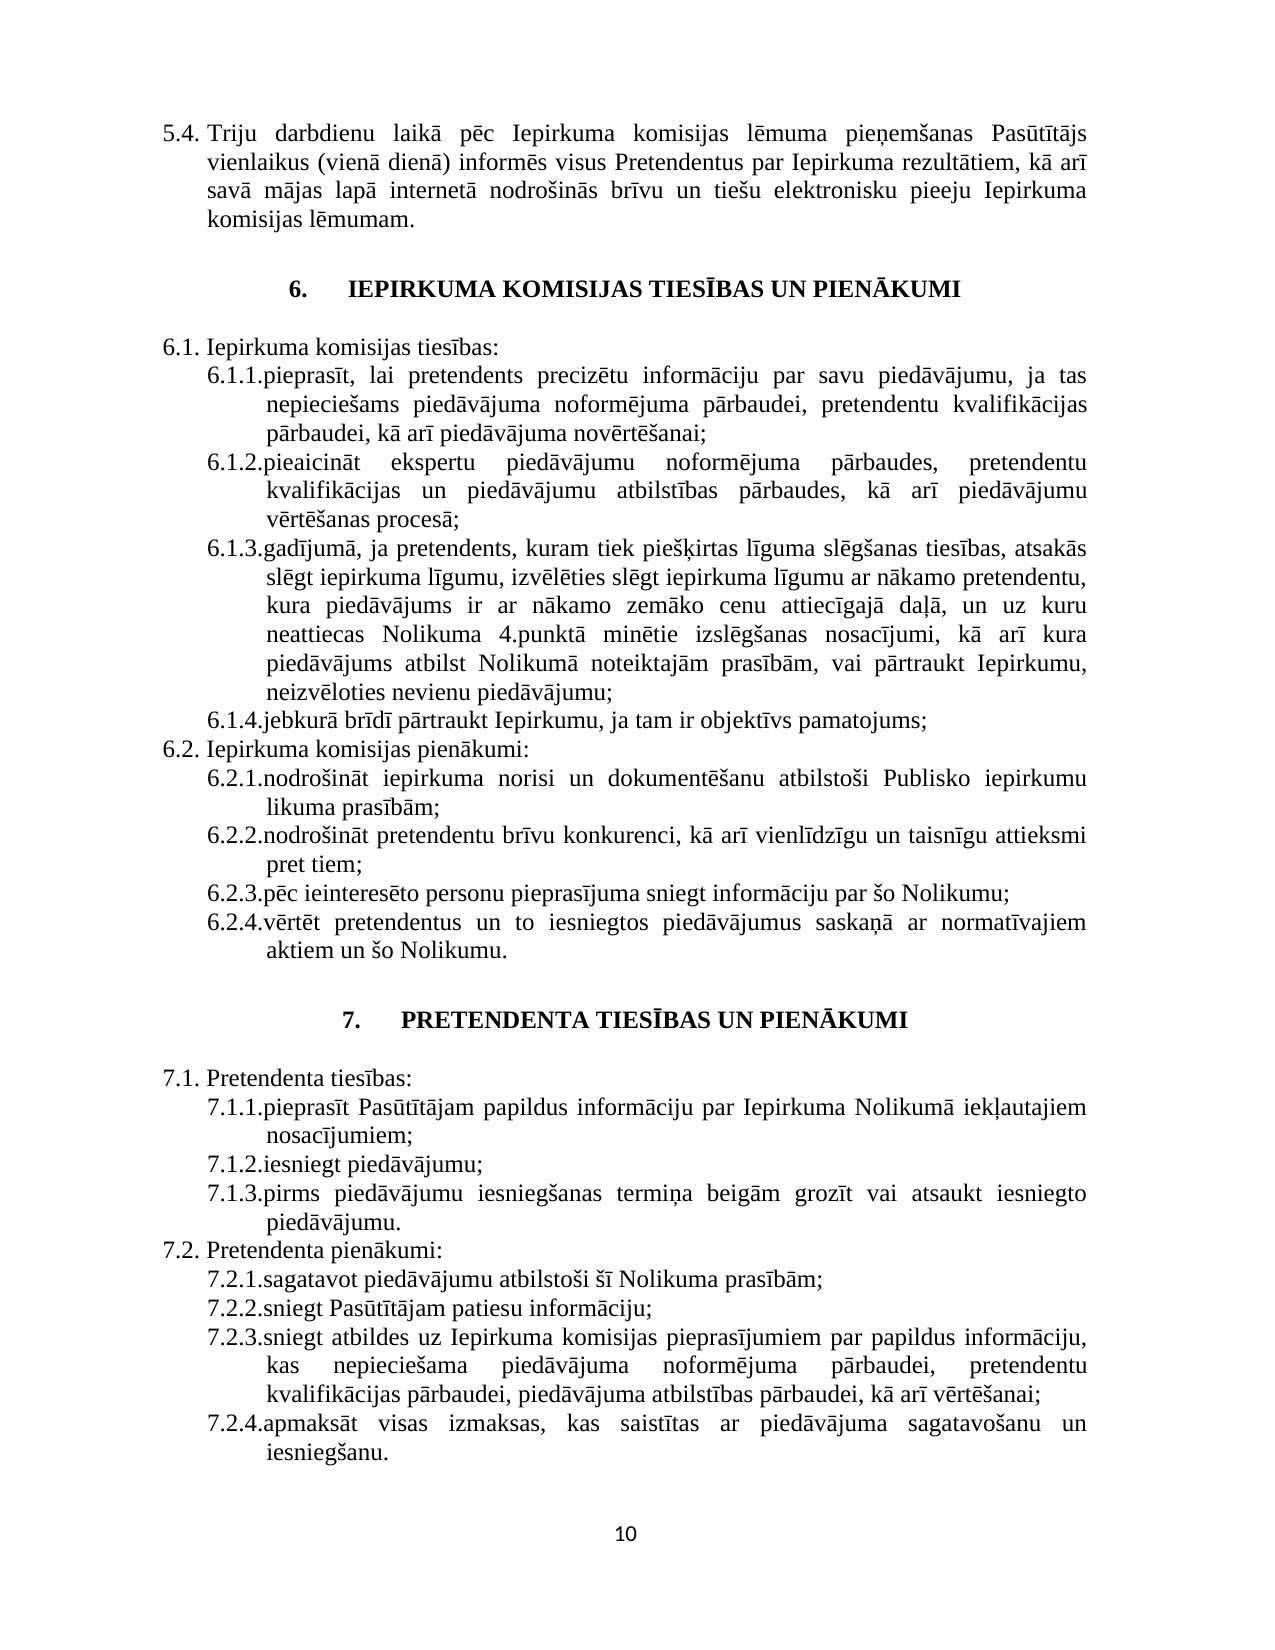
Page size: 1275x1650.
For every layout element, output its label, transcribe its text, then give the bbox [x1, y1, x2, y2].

text 7.2.1.sagatavot piedāvājumu atbilstoši šī Nolikuma prasībām; [162, 1264, 1088, 1293]
subtitle IEPIRKUMA KOMISIJAS TIESĪBAS UN PIENĀKUMI [162, 274, 1088, 303]
text 7.1.2.iesniegt piedāvājumu; [162, 1149, 1088, 1178]
text 6.1.3.gadījumā, ja pretendents, kuram tiek piešķirtas līguma slēgšanas tiesības, atsakās slēgt iepirkuma līgumu, izvēlēties slēgt iepirkuma līgumu ar nākamo pretendentu, kura piedāvājums ir ar nākamo zemāko cenu attiecīgajā daļā, un uz kuru neattiecas Nolikuma 4.punktā minētie izslēgšanas nosacījumi, kā arī kura piedāvājums atbilst Nolikumā noteiktajām prasībām, vai pārtraukt Iepirkumu, neizvēloties nevienu piedāvājumu; [207, 533, 1088, 706]
text 6.2.1.nodrošināt iepirkuma norisi un dokumentēšanu atbilstoši Publisko iepirkumu likuma prasībām; [207, 763, 1088, 821]
text 7.1. Pretendenta tiesības: [162, 1063, 1088, 1092]
text 7.2.2.sniegt Pasūtītājam patiesu informāciju; [207, 1293, 1088, 1322]
text 6.2.3.pēc ieinteresēto personu pieprasījuma sniegt informāciju par šo Nolikumu; [162, 878, 1088, 907]
text 6.2. Iepirkuma komisijas pienākumi: [162, 734, 1088, 763]
subtitle PRETENDENTA TIESĪBAS UN PIENĀKUMI [162, 1006, 1088, 1034]
text 6.2.2.nodrošināt pretendentu brīvu konkurenci, kā arī vienlīdzīgu un taisnīgu attieksmi pret tiem; [207, 821, 1088, 878]
text 6.1.4.jebkurā brīdī pārtraukt Iepirkumu, ja tam ir objektīvs pamatojums; [162, 706, 1088, 734]
text 7.2.4.apmaksāt visas izmaksas, kas saistītas ar piedāvājuma sagatavošanu un iesniegšanu. [207, 1408, 1088, 1466]
text 6.1. Iepirkuma komisijas tiesības: [162, 332, 1088, 361]
text 7.2. Pretendenta pienākumi: [162, 1236, 1088, 1264]
list Triju darbdienu laikā pēc Iepirkuma komisijas lēmuma pieņemšanas Pasūtītājs vienlaikus (vienā dienā) informēs visus Pretendentus par Iepirkuma rezultātiem, kā arī savā mājas lapā internetā nodrošinās brīvu un tiešu elektronisku pieeju Iepirkuma komisijas lēmumam. [162, 118, 1088, 233]
text 7.1.3.pirms piedāvājumu iesniegšanas termiņa beigām grozīt vai atsaukt iesniegto piedāvājumu. [207, 1178, 1088, 1236]
text 6.2.4.vērtēt pretendentus un to iesniegtos piedāvājumus saskaņā ar normatīvajiem aktiem un šo Nolikumu. [207, 907, 1088, 964]
text 7.2.3.sniegt atbildes uz Iepirkuma komisijas pieprasījumiem par papildus informāciju, kas nepieciešama piedāvājuma noformējuma pārbaudei, pretendentu kvalifikācijas pārbaudei, piedāvājuma atbilstības pārbaudei, kā arī vērtēšanai; [207, 1322, 1088, 1408]
text 6.1.1.pieprasīt, lai pretendents precizētu informāciju par savu piedāvājumu, ja tas nepieciešams piedāvājuma noformējuma pārbaudei, pretendentu kvalifikācijas pārbaudei, kā arī piedāvājuma novērtēšanai; [207, 361, 1088, 447]
text 7.1.1.pieprasīt Pasūtītājam papildus informāciju par Iepirkuma Nolikumā iekļautajiem nosacījumiem; [207, 1092, 1088, 1149]
text 6.1.2.pieaicināt ekspertu piedāvājumu noformējuma pārbaudes, pretendentu kvalifikācijas un piedāvājumu atbilstības pārbaudes, kā arī piedāvājumu vērtēšanas procesā; [207, 447, 1088, 533]
